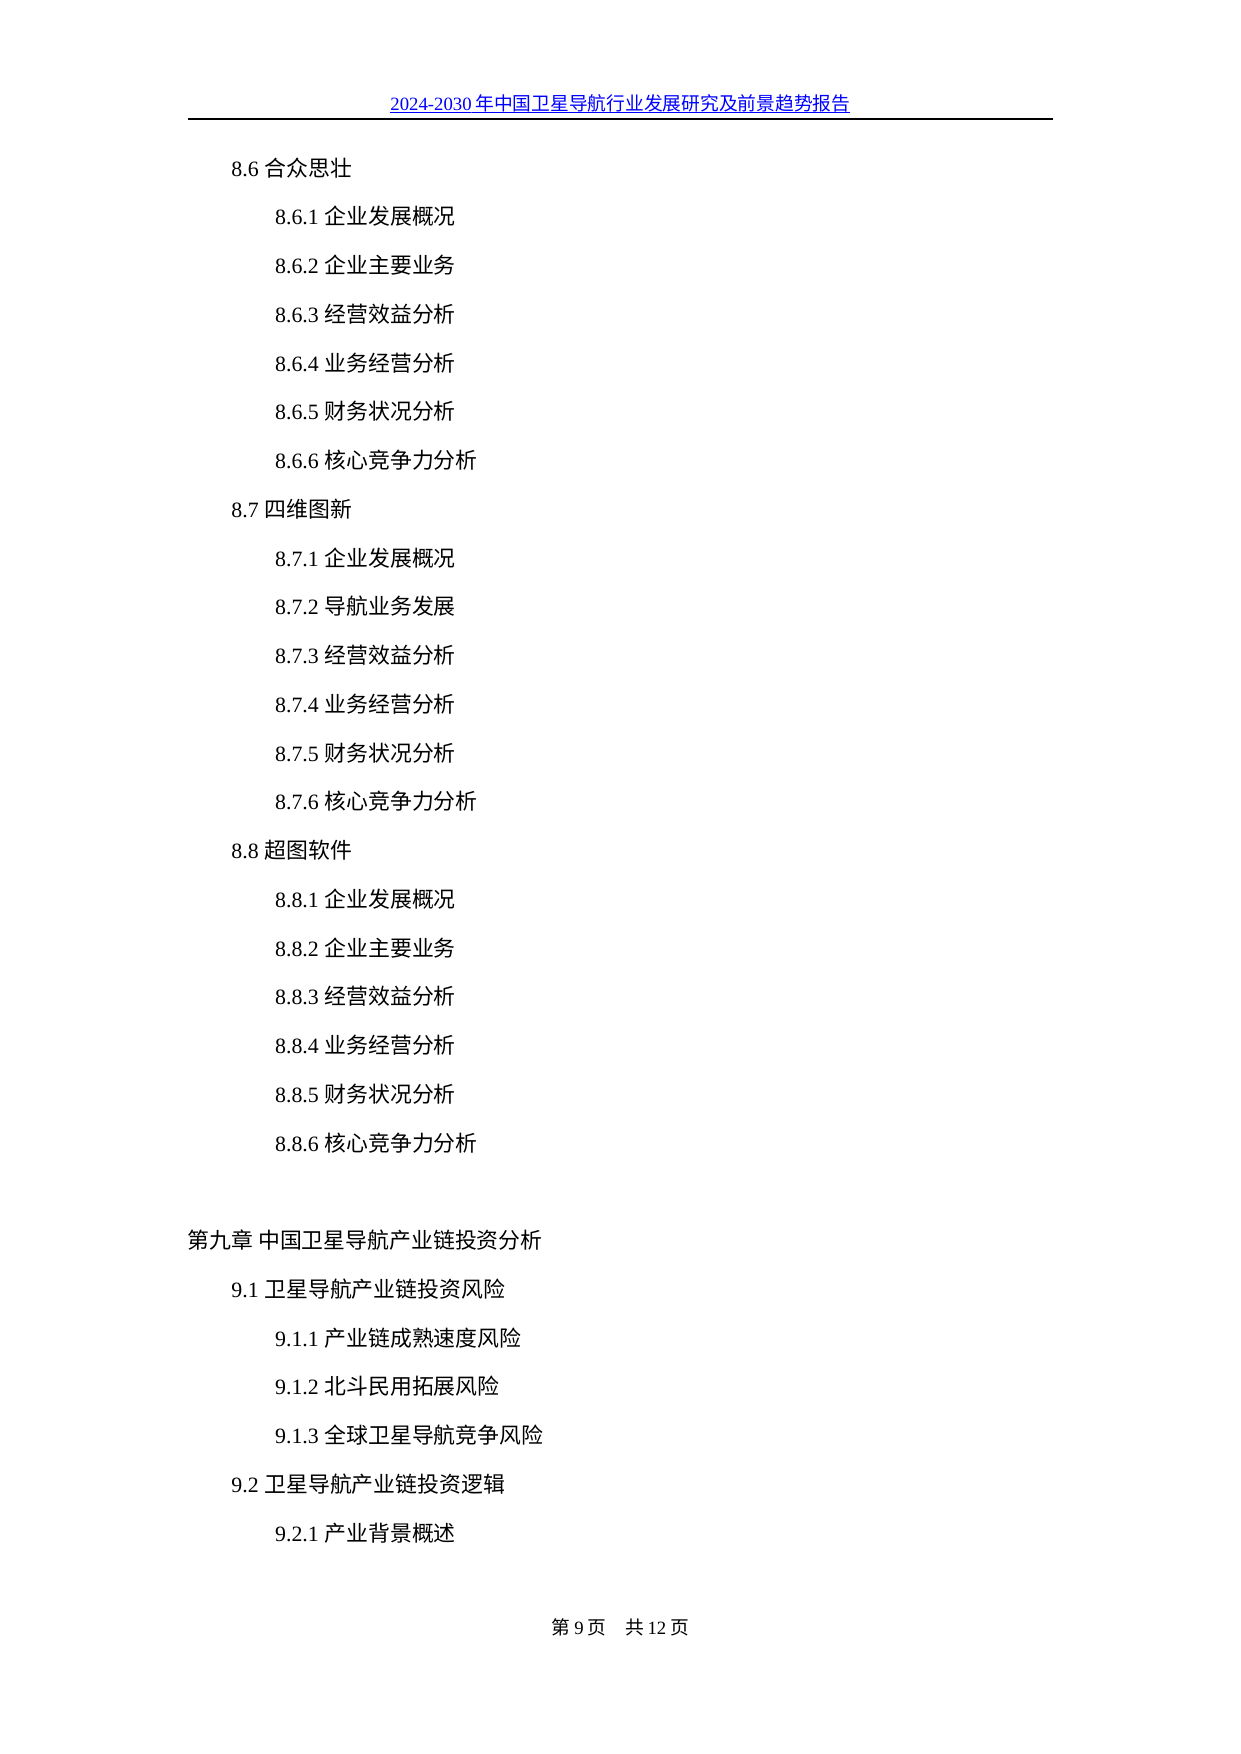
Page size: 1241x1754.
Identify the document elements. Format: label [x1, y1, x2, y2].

text [187, 150, 1053, 1548]
